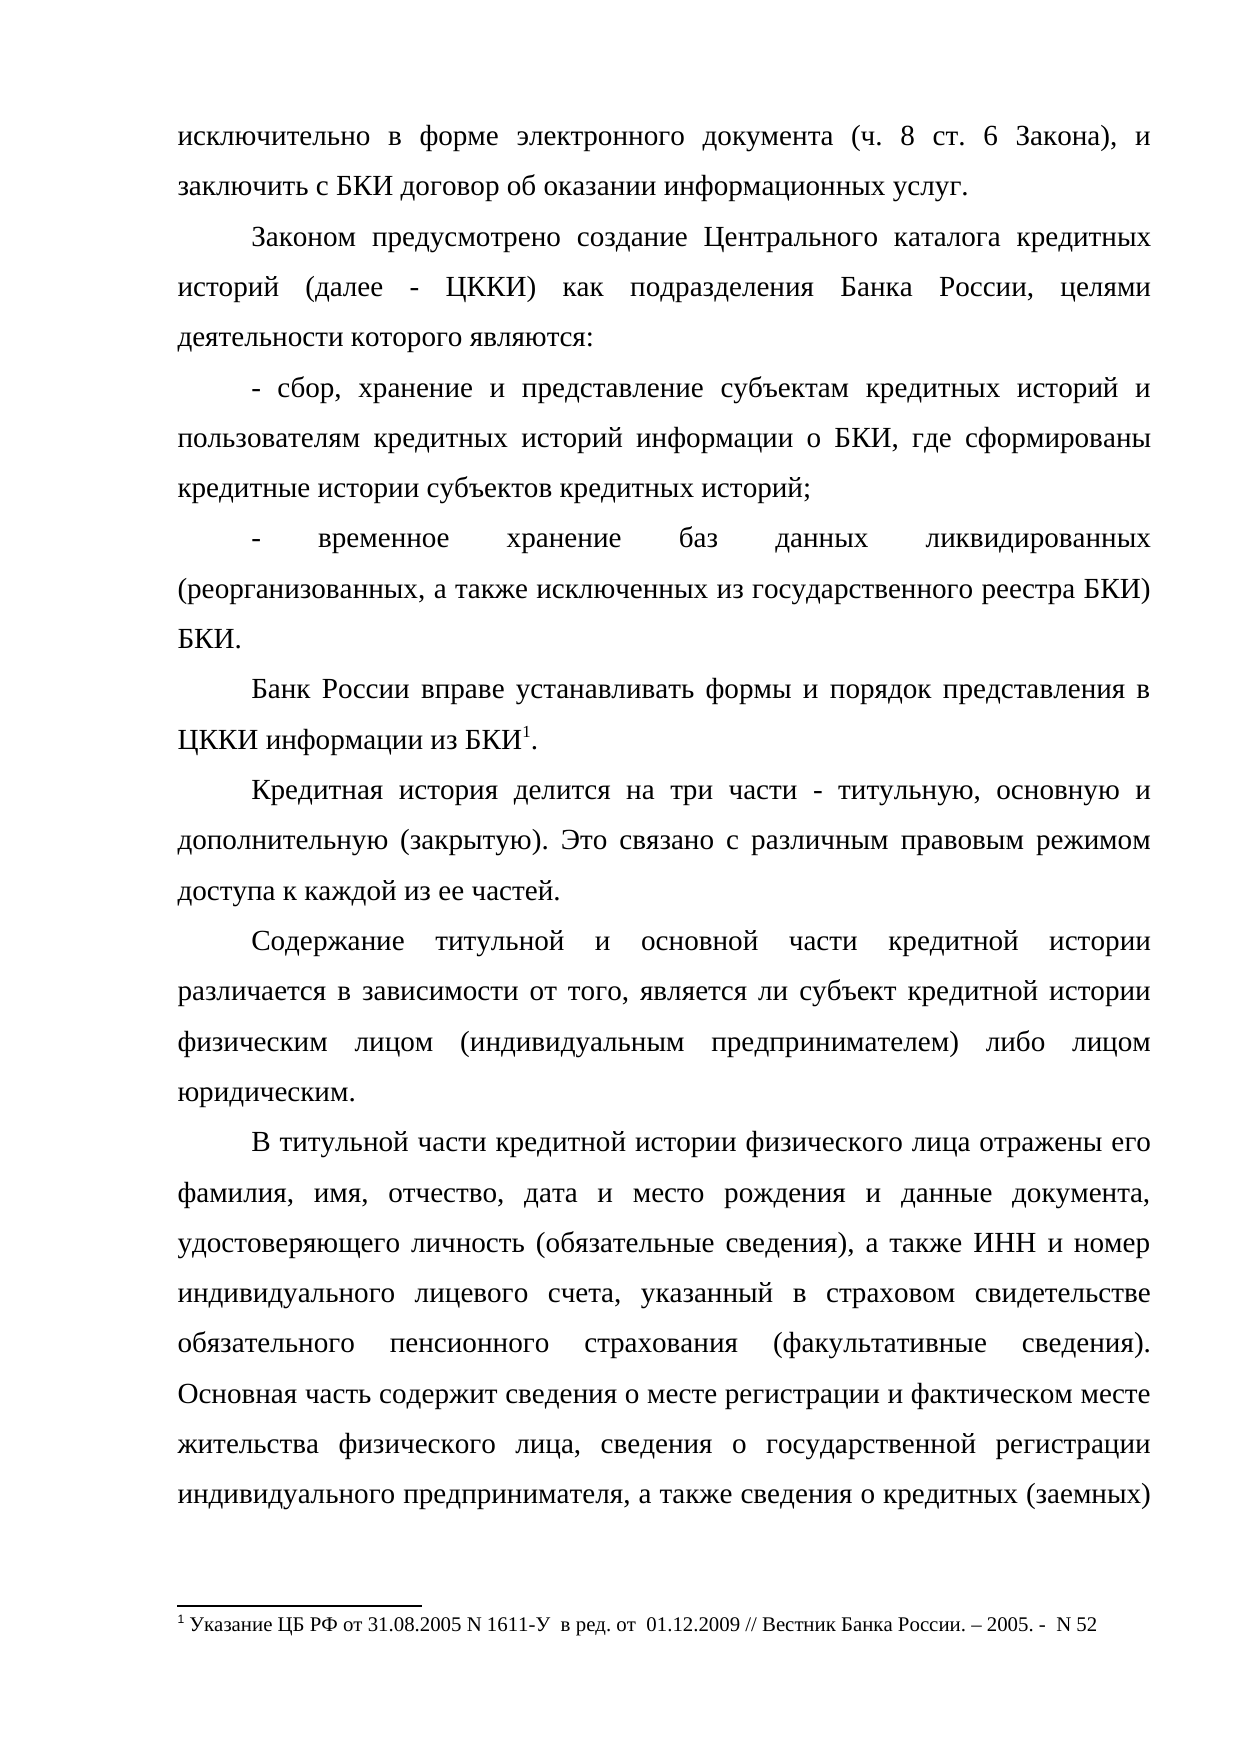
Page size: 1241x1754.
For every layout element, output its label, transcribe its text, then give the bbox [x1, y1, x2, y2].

text Банк России вправе устанавливать формы и порядок представления в ЦККИ информации из БКИ. [177, 672, 1152, 755]
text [177, 118, 1152, 202]
text Кредитная история делится на три части - титульную, основную и дополнительную (закрытую). Это связано с различным правовым режимом доступа к каждой из ее частей. [177, 772, 1152, 906]
text Законом предусмотрено создание Центрального каталога кредитных историй (далее - ЦККИ) как подразделения Банка России, целями деятельности которого являются: [177, 219, 1152, 353]
text - временное хранение баз данных ликвидированных (реорганизованных, а также исключенных из государственного реестра БКИ) БКИ. [177, 521, 1152, 655]
text Содержание титульной и основной части кредитной истории различается в зависимости от того, является ли субъект кредитной истории физическим лицом (индивидуальным предпринимателем) либо лицом юридическим. [177, 923, 1152, 1108]
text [177, 1124, 1152, 1510]
text - сбор, хранение и представление субъектам кредитных историй и пользователям кредитных историй информации о БКИ, где сформированы кредитные истории субъектов кредитных историй; [177, 370, 1152, 504]
